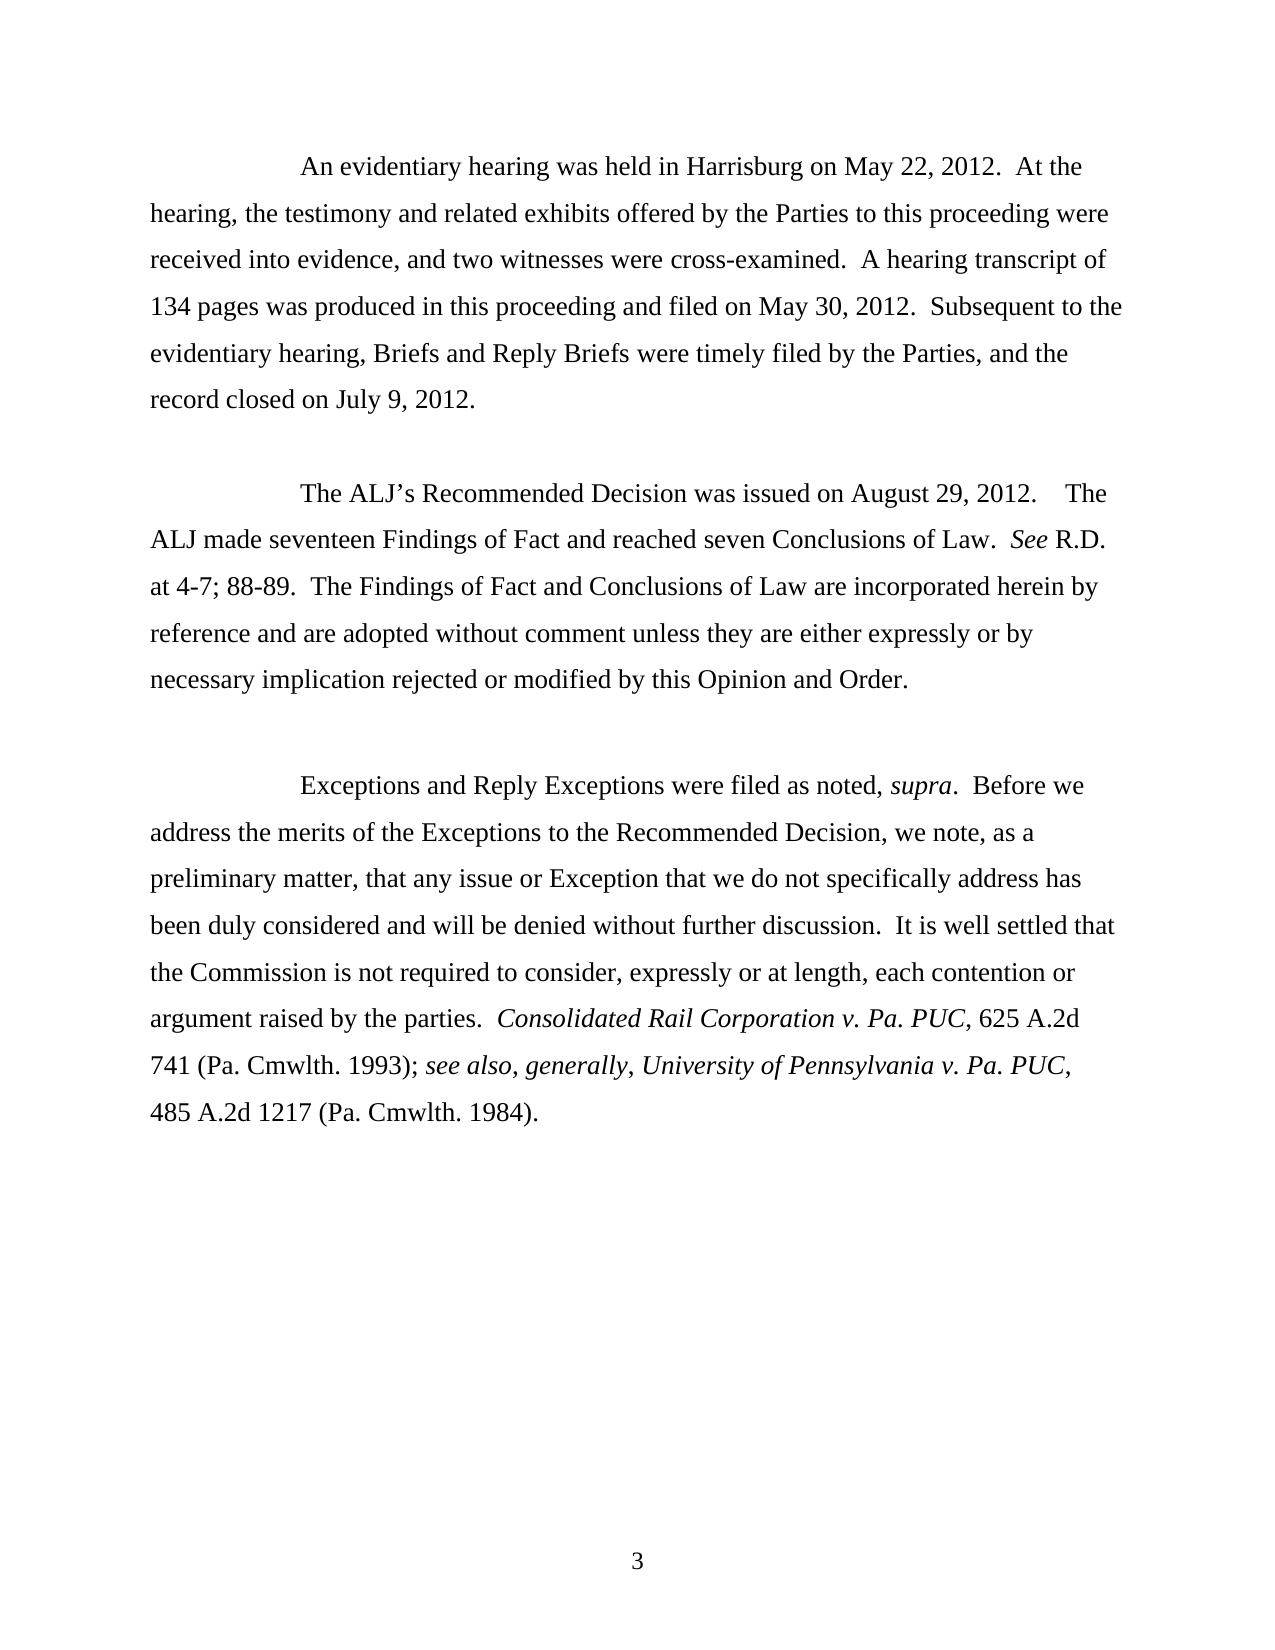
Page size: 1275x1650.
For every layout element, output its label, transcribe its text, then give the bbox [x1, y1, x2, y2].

text Exceptions and Reply Exceptions were filed as noted, supra. Before we address the merits of the Exceptions to the Recommended Decision, we note, as a preliminary matter, that any issue or Exception that we do not specifically address has been duly considered and will be denied without further discussion. It is well settled that the Commission is not required to consider, expressly or at length, each contention or argument raised by the parties. Consolidated Rail Corporation v. Pa. PUC, 625 A.2d 741 (Pa. Cmwlth. 1993); see also, generally, University of Pennsylvania v. Pa. PUC, 485 A.2d 1217 (Pa. Cmwlth. 1984). [150, 769, 1125, 1127]
text An evidentiary hearing was held in Harrisburg on May 22, 2012. At the hearing, the testimony and related exhibits offered by the Parties to this proceeding were received into evidence, and two witnesses were cross-examined. A hearing transcript of 134 pages was produced in this proceeding and filed on May 30, 2012. Subsequent to the evidentiary hearing, Briefs and Reply Briefs were timely filed by the Parties, and the record closed on July 9, 2012. [150, 150, 1125, 414]
text The ALJ’s Recommended Decision was issued on August 29, 2012. The ALJ made seventeen Findings of Fact and reached seven Conclusions of Law. See R.D. at 4-7; 88-89. The Findings of Fact and Conclusions of Law are incorporated herein by reference and are adopted without comment unless they are either expressly or by necessary implication rejected or modified by this Opinion and Order. [150, 477, 1125, 694]
